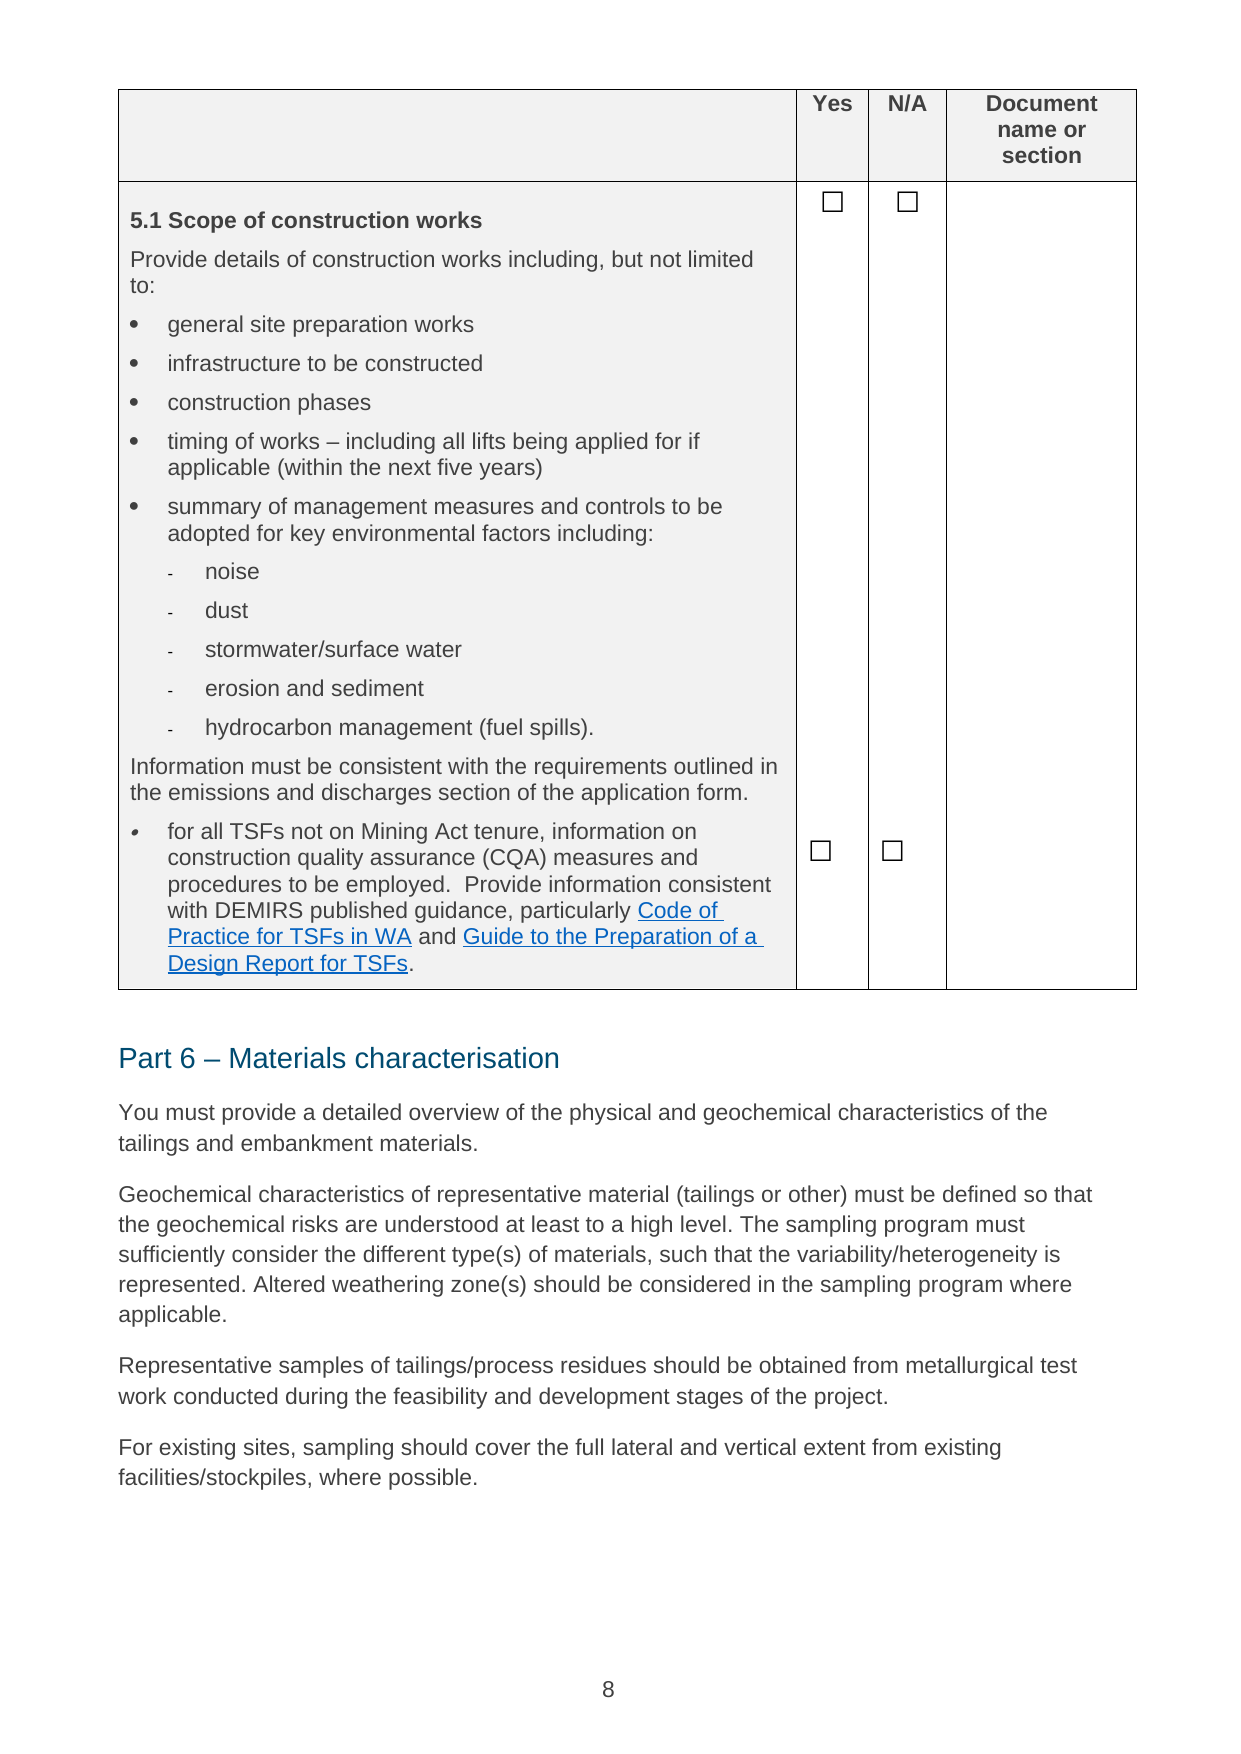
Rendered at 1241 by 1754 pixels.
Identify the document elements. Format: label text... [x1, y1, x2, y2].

table_header N/A [869, 90, 946, 181]
table_header Document name or section [947, 90, 1136, 181]
text Geochemical characteristics of representative material (tailings or other) must be defined so that the geochemical risks are understood at least to a high level. The sampling program must sufficiently consider the different type(s) of materials, such that the variability/heterogeneity is represented. Altered weathering zone(s) should be considered in the sampling program where applicable. [118, 1181, 1098, 1328]
text Representative samples of tailings/process residues should be obtained from metallurgical test work conducted during the feasibility and development stages of the project. [118, 1352, 1098, 1409]
table_header Yes [797, 90, 868, 181]
table_cell 5.1 Scope of construction works Provide details of construction works including, but not limited to: general site preparation works infrastructure to be constructed construction phases timing of works – including all lifts being applied for if applicable (within the next five years) summary of management measures and controls to be adopted for key environmental factors including: noise dust stormwater/surface water erosion and sediment hydrocarbon management (fuel spills). Information must be consistent with the requirements outlined in the emissions and discharges section of the application form. for all TSFs not on Mining Act tenure, information on construction quality assurance (CQA) measures and procedures to be employed. Provide information consistent with DEMIRS published guidance, particularly Code of Practice for TSFs in WA and Guide to the Preparation of a Design Report for TSFs. [119, 182, 796, 988]
subtitle Part 6 – Materials characterisation [118, 1041, 1098, 1074]
table_cell ☐ ☐ [869, 182, 946, 988]
table_header [119, 90, 796, 181]
table_cell ☐ ☐ [797, 182, 868, 988]
table_cell [947, 182, 1136, 988]
text You must provide a detailed overview of the physical and geochemical characteristics of the tailings and embankment materials. [118, 1099, 1098, 1156]
text For existing sites, sampling should cover the full lateral and vertical extent from existing facilities/stockpiles, where possible. [118, 1434, 1098, 1490]
